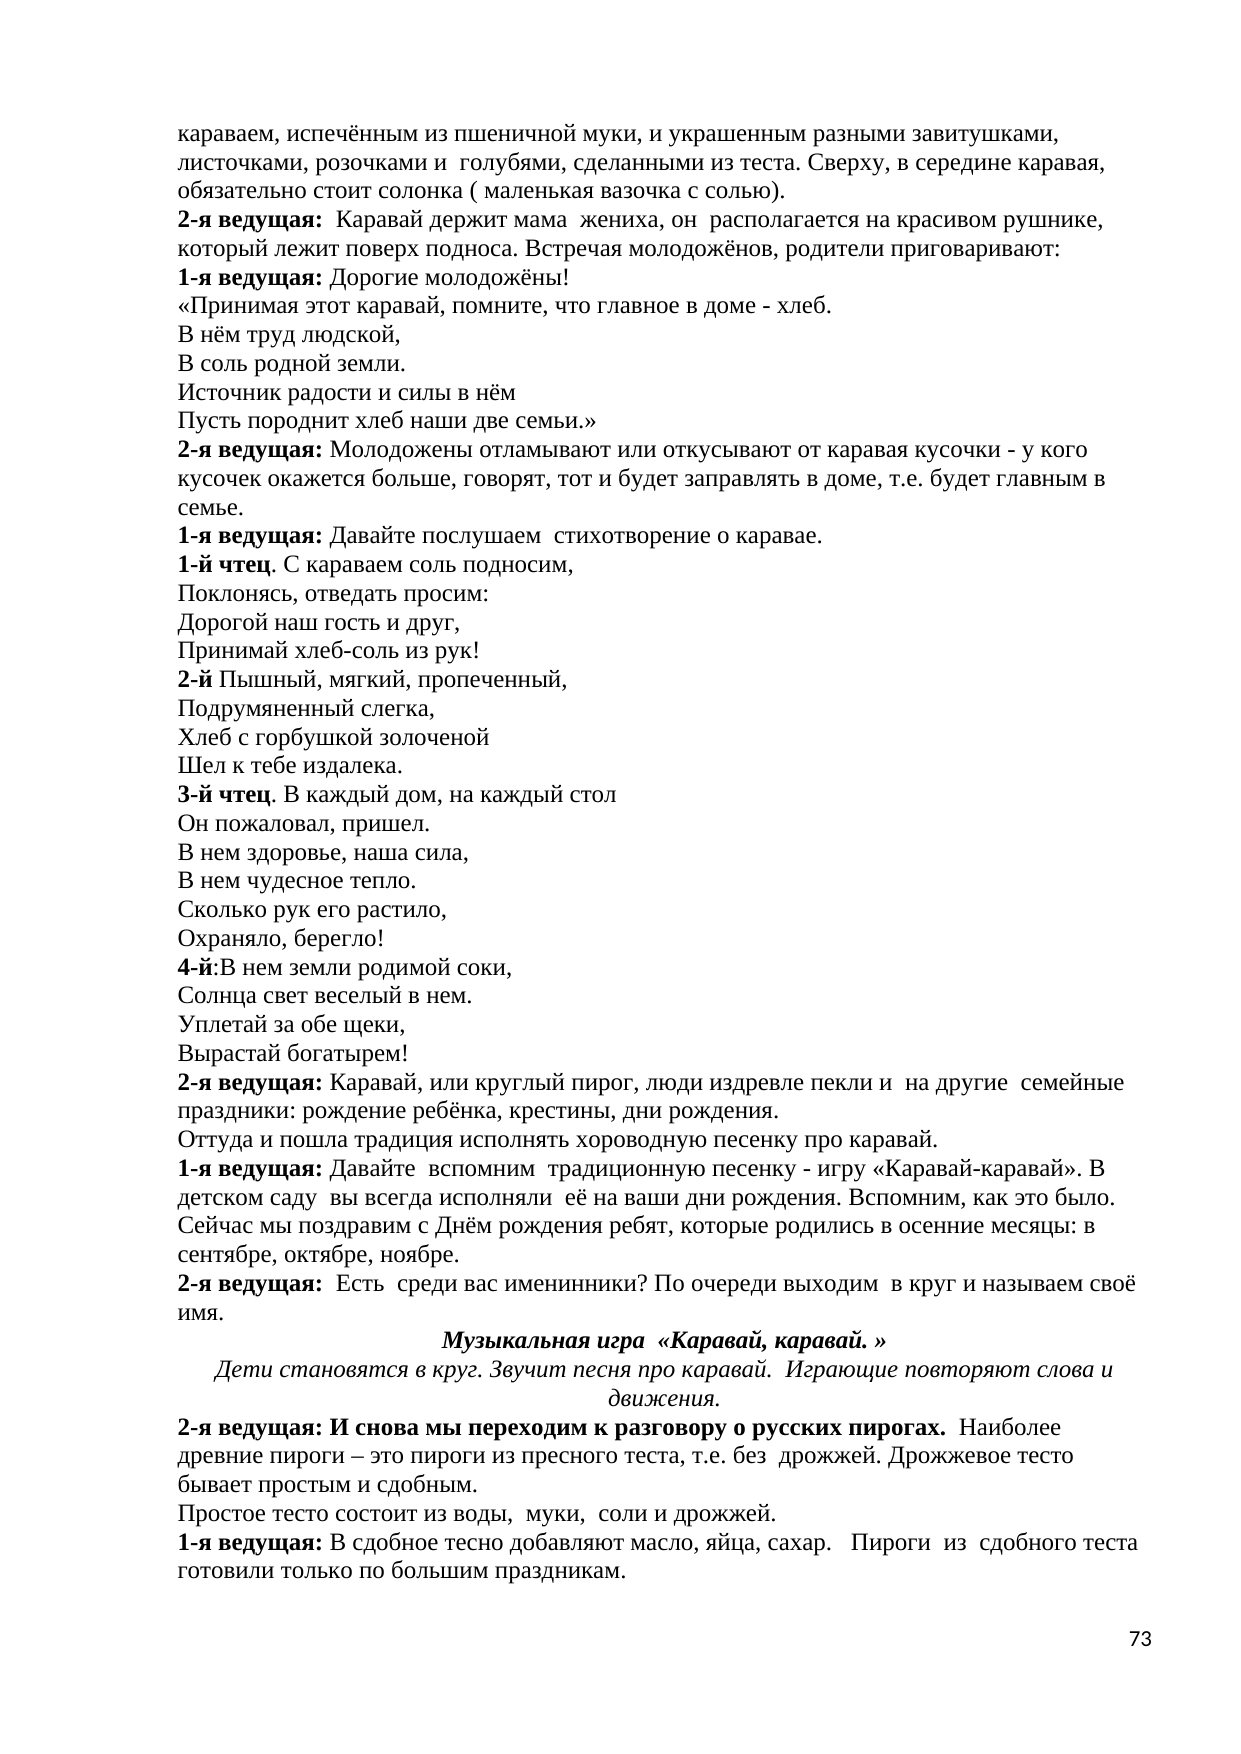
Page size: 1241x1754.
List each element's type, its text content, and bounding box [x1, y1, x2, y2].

text Оттуда и пошла традиция исполнять хороводную песенку про каравай. [177, 1124, 1152, 1153]
text Поклонясь, отведать просим: [177, 578, 1152, 607]
text 1-я ведущая: Давайте вспомним традиционную песенку - игру «Каравай-каравай». В детском саду вы всегда исполняли её на ваши дни рождения. Вспомним, как это было. Сейчас мы поздравим с Днём рождения ребят, которые родились в осенние месяцы: в сентябре, октябре, ноябре. [177, 1153, 1152, 1268]
text 2-я ведущая: Есть среди вас именинники? По очереди выходим в круг и называем своё имя. [177, 1268, 1152, 1326]
text 1-я ведущая: Дорогие молодожёны! [177, 262, 1152, 291]
text Пусть породнит хлеб наши две семьи.» [177, 406, 1152, 434]
text «Принимая этот каравай, помните, что главное в доме - хлеб. [177, 291, 1152, 319]
text Охраняло, берегло! [177, 923, 1152, 952]
text 2-я ведущая: Молодожены отламывают или откусывают от каравая кусочки - у кого кусочек окажется больше, говорят, тот и будет заправлять в доме, т.е. будет главным в семье. [177, 434, 1152, 521]
text В нем чудесное тепло. [177, 866, 1152, 894]
text 1-я ведущая: В сдобное тесно добавляют масло, яйца, сахар. Пироги из сдобного теста готовили только по большим праздникам. [177, 1527, 1152, 1584]
text Подрумяненный слегка, [177, 693, 1152, 722]
text 2-й Пышный, мягкий, пропеченный, [177, 664, 1152, 693]
text 1-я ведущая: Давайте послушаем стихотворение о каравае. [177, 521, 1152, 549]
text 2-я ведущая: Каравай держит мама жениха, он располагается на красивом рушнике, который лежит поверх подноса. Встречая молодожёнов, родители приговаривают: [177, 204, 1152, 262]
text В нем здоровье, наша сила, [177, 837, 1152, 866]
text 2-я ведущая: И снова мы переходим к разговору о русских пирогах. Наиболее древние пироги – это пироги из пресного теста, т.е. без дрожжей. Дрожжевое тесто бывает простым и сдобным. [177, 1412, 1152, 1498]
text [177, 118, 1152, 204]
text В нём труд людской, [177, 319, 1152, 348]
text Сколько рук его растило, [177, 894, 1152, 923]
text Принимай хлеб-соль из рук! [177, 636, 1152, 664]
text Дети становятся в круг. Звучит песня про каравай. Играющие повторяют слова и движения. [177, 1354, 1152, 1412]
text Источник радости и силы в нём [177, 377, 1152, 406]
text Уплетай за обе щеки, [177, 1009, 1152, 1038]
text 4-й:В нем земли родимой соки, [177, 952, 1152, 981]
text Солнца свет веселый в нем. [177, 981, 1152, 1009]
text 1-й чтец. С караваем соль подносим, [177, 549, 1152, 578]
text Вырастай богатырем! [177, 1038, 1152, 1067]
text Шел к тебе издалека. [177, 751, 1152, 779]
text В соль родной земли. [177, 348, 1152, 377]
text 2-я ведущая: Каравай, или круглый пирог, люди издревле пекли и на другие семейные праздники: рождение ребёнка, крестины, дни рождения. [177, 1067, 1152, 1124]
text 3-й чтец. В каждый дом, на каждый стол [177, 779, 1152, 808]
text Дорогой наш гость и друг, [177, 607, 1152, 636]
text Он пожаловал, пришел. [177, 808, 1152, 837]
text Простое тесто состоит из воды, муки, соли и дрожжей. [177, 1498, 1152, 1527]
text Хлеб с горбушкой золоченой [177, 722, 1152, 751]
text Музыкальная игра «Каравай, каравай. » [177, 1326, 1152, 1354]
